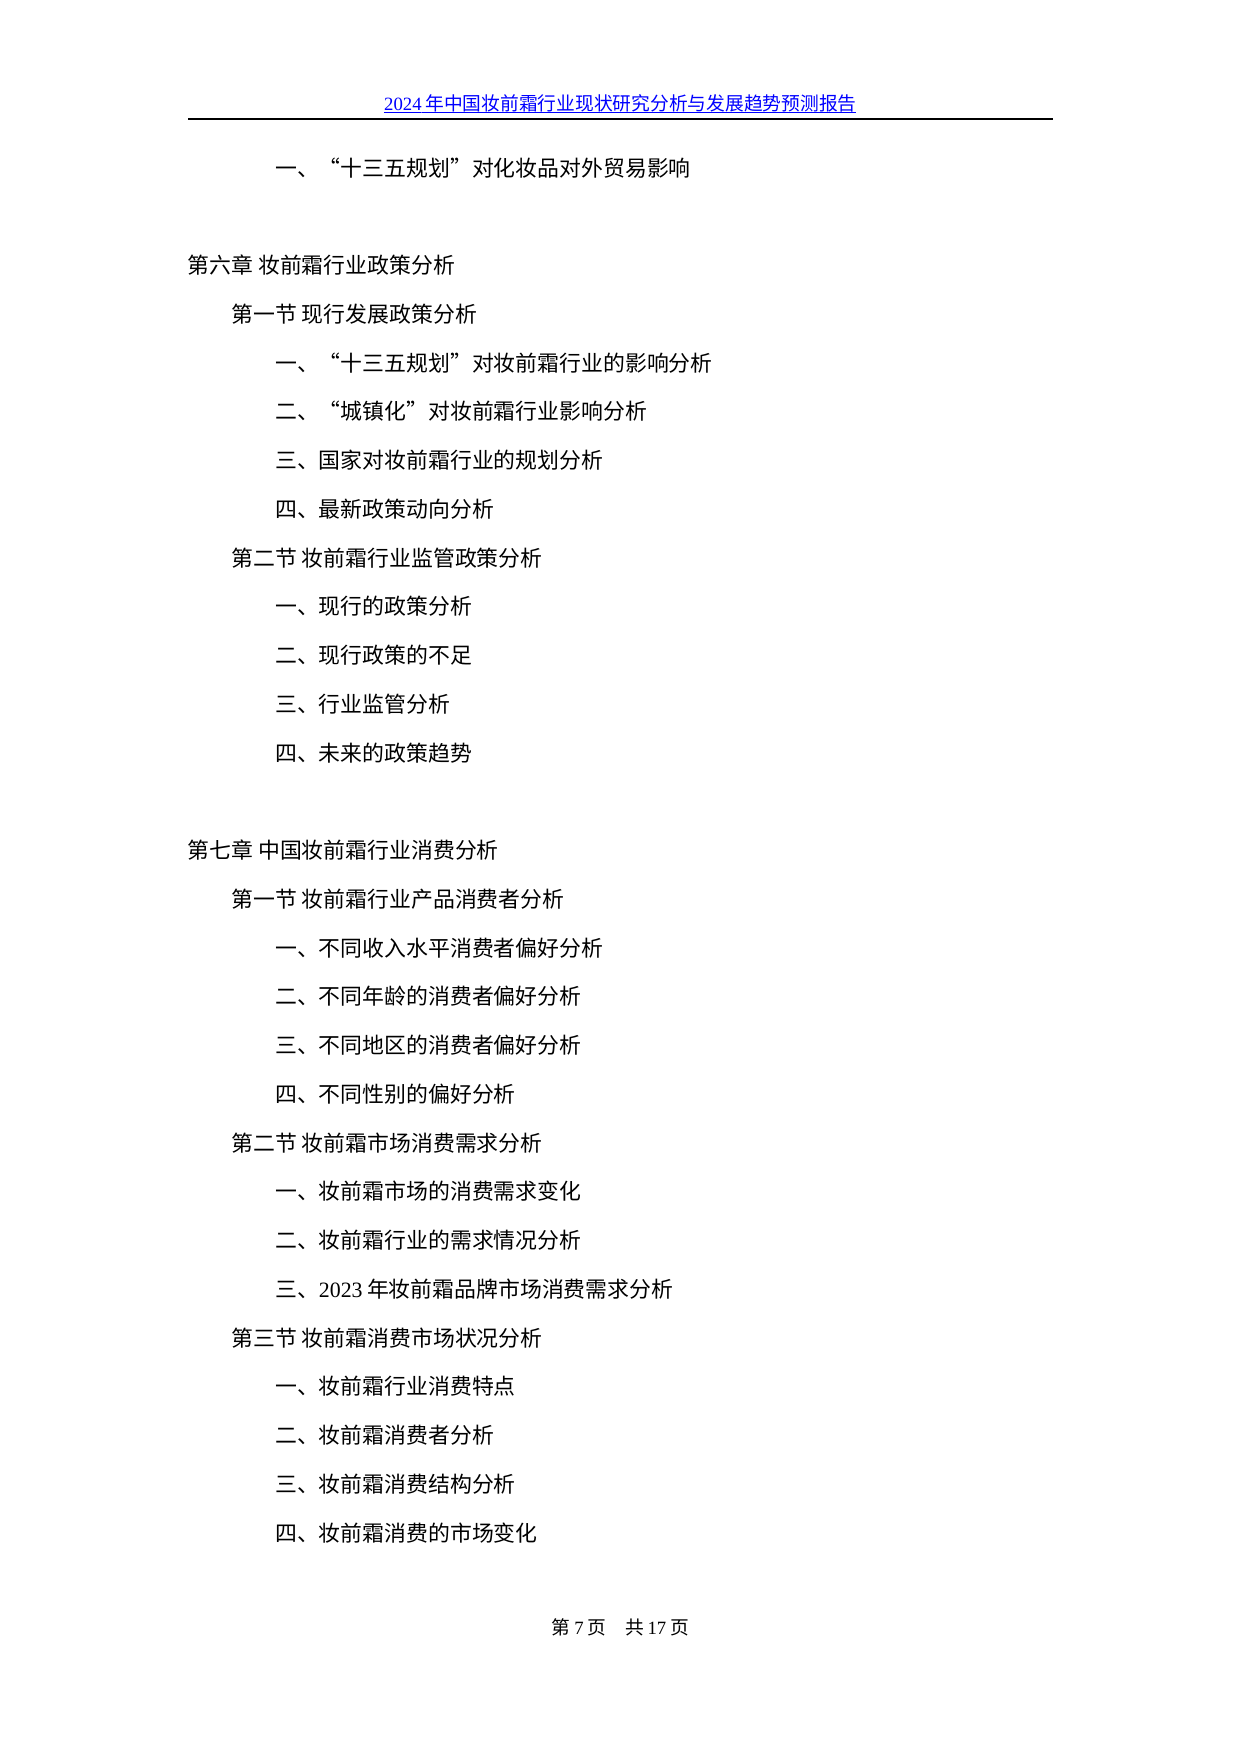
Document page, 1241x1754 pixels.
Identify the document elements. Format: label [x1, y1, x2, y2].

text [187, 150, 1053, 1548]
